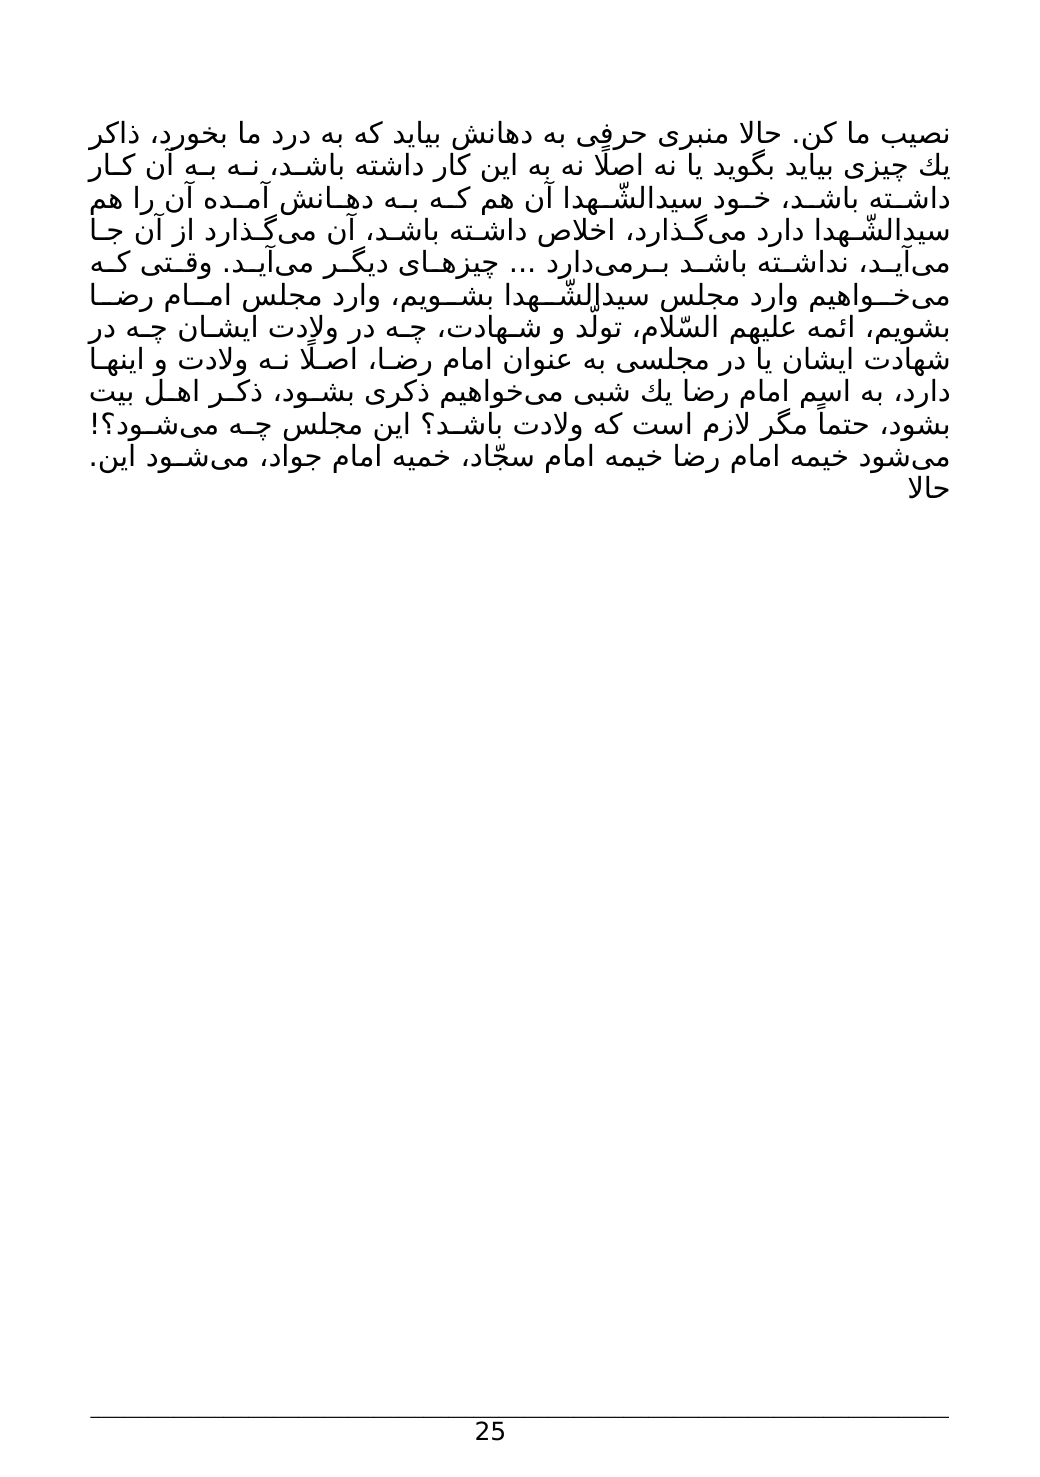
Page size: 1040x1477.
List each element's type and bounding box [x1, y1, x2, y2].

text [89, 118, 951, 506]
